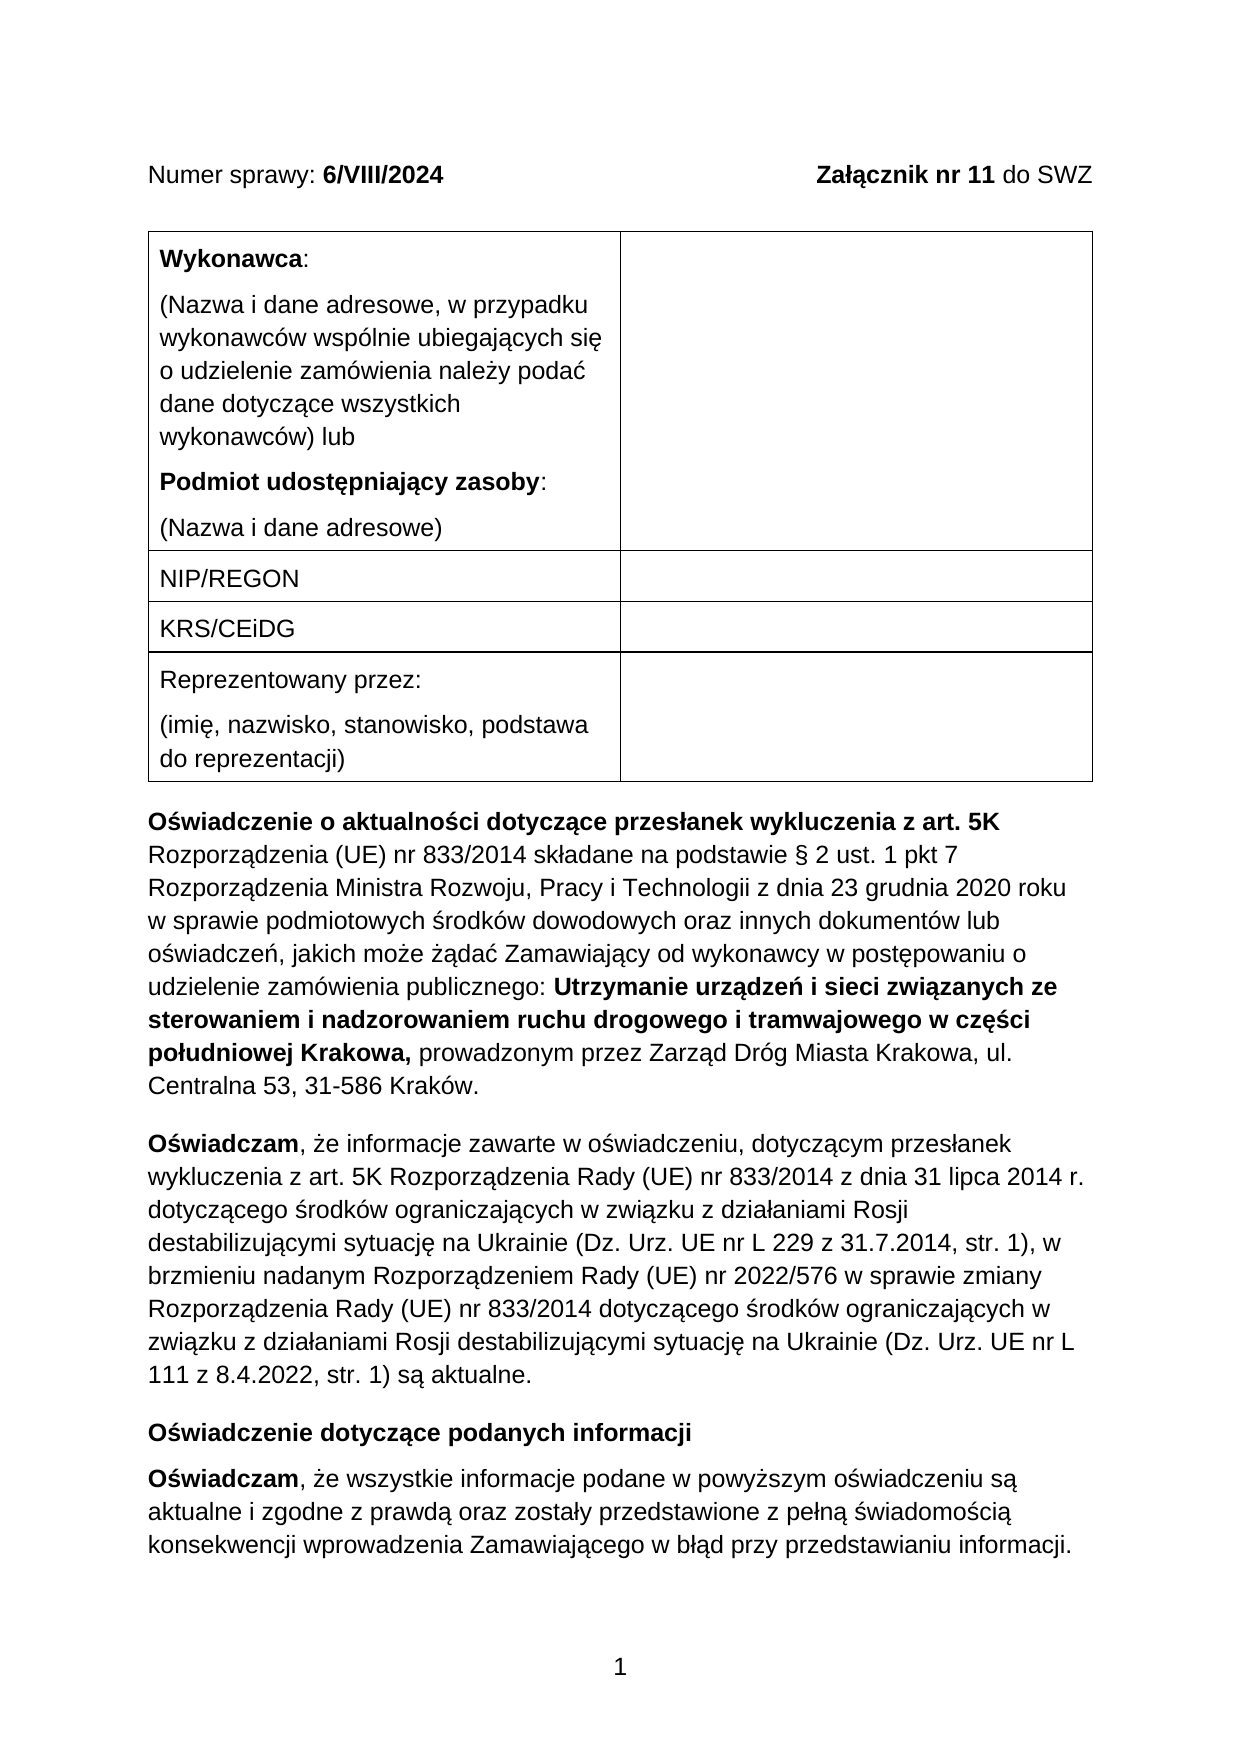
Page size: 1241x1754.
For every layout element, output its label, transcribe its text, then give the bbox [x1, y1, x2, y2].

table_header [621, 232, 1092, 550]
table_cell Reprezentowany przez: (imię, nazwisko, stanowisko, podstawa do reprezentacji) [149, 653, 620, 781]
table_cell [621, 551, 1092, 601]
table_cell KRS/CEiDG [149, 602, 620, 651]
text Oświadczam, że wszystkie informacje podane w powyższym oświadczeniu są aktualne i zgodne z prawdą oraz zostały przedstawione z pełną świadomością konsekwencji wprowadzenia Zamawiającego w błąd przy przedstawianiu informacji. [148, 1464, 1093, 1558]
text Numer sprawy: 6/VIII/2024 Załącznik nr 11 do SWZ [148, 160, 1093, 189]
table_cell [621, 653, 1092, 781]
text Oświadczenie dotyczące podanych informacji [148, 1418, 1093, 1447]
table_header Wykonawca: (Nazwa i dane adresowe, w przypadku wykonawców wspólnie ubiegających się o udzielenie zamówienia należy podać dane dotyczące wszystkich wykonawców) lub Podmiot udostępniający zasoby: (Nazwa i dane adresowe) [149, 232, 620, 550]
table_cell [621, 602, 1092, 651]
table_cell NIP/REGON [149, 551, 620, 601]
text Oświadczam, że informacje zawarte w oświadczeniu, dotyczącym przesłanek wykluczenia z art. 5K Rozporządzenia Rady (UE) nr 833/2014 z dnia 31 lipca 2014 r. dotyczącego środków ograniczających w związku z działaniami Rosji destabilizującymi sytuację na Ukrainie (Dz. Urz. UE nr L 229 z 31.7.2014, str. 1), w brzmieniu nadanym Rozporządzeniem Rady (UE) nr 2022/576 w sprawie zmiany Rozporządzenia Rady (UE) nr 833/2014 dotyczącego środków ograniczających w związku z działaniami Rosji destabilizującymi sytuację na Ukrainie (Dz. Urz. UE nr L 111 z 8.4.2022, str. 1) są aktualne. [148, 1129, 1093, 1389]
text Oświadczenie o aktualności dotyczące przesłanek wykluczenia z art. 5K Rozporządzenia (UE) nr 833/2014 składane na podstawie § 2 ust. 1 pkt 7 Rozporządzenia Ministra Rozwoju, Pracy i Technologii z dnia 23 grudnia 2020 roku w sprawie podmiotowych środków dowodowych oraz innych dokumentów lub oświadczeń, jakich może żądać Zamawiający od wykonawcy w postępowaniu o udzielenie zamówienia publicznego: Utrzymanie urządzeń i sieci związanych ze sterowaniem i nadzorowaniem ruchu drogowego i tramwajowego w części południowej Krakowa, prowadzonym przez Zarząd Dróg Miasta Krakowa, ul. Centralna 53, 31-586 Kraków. [148, 807, 1093, 1100]
